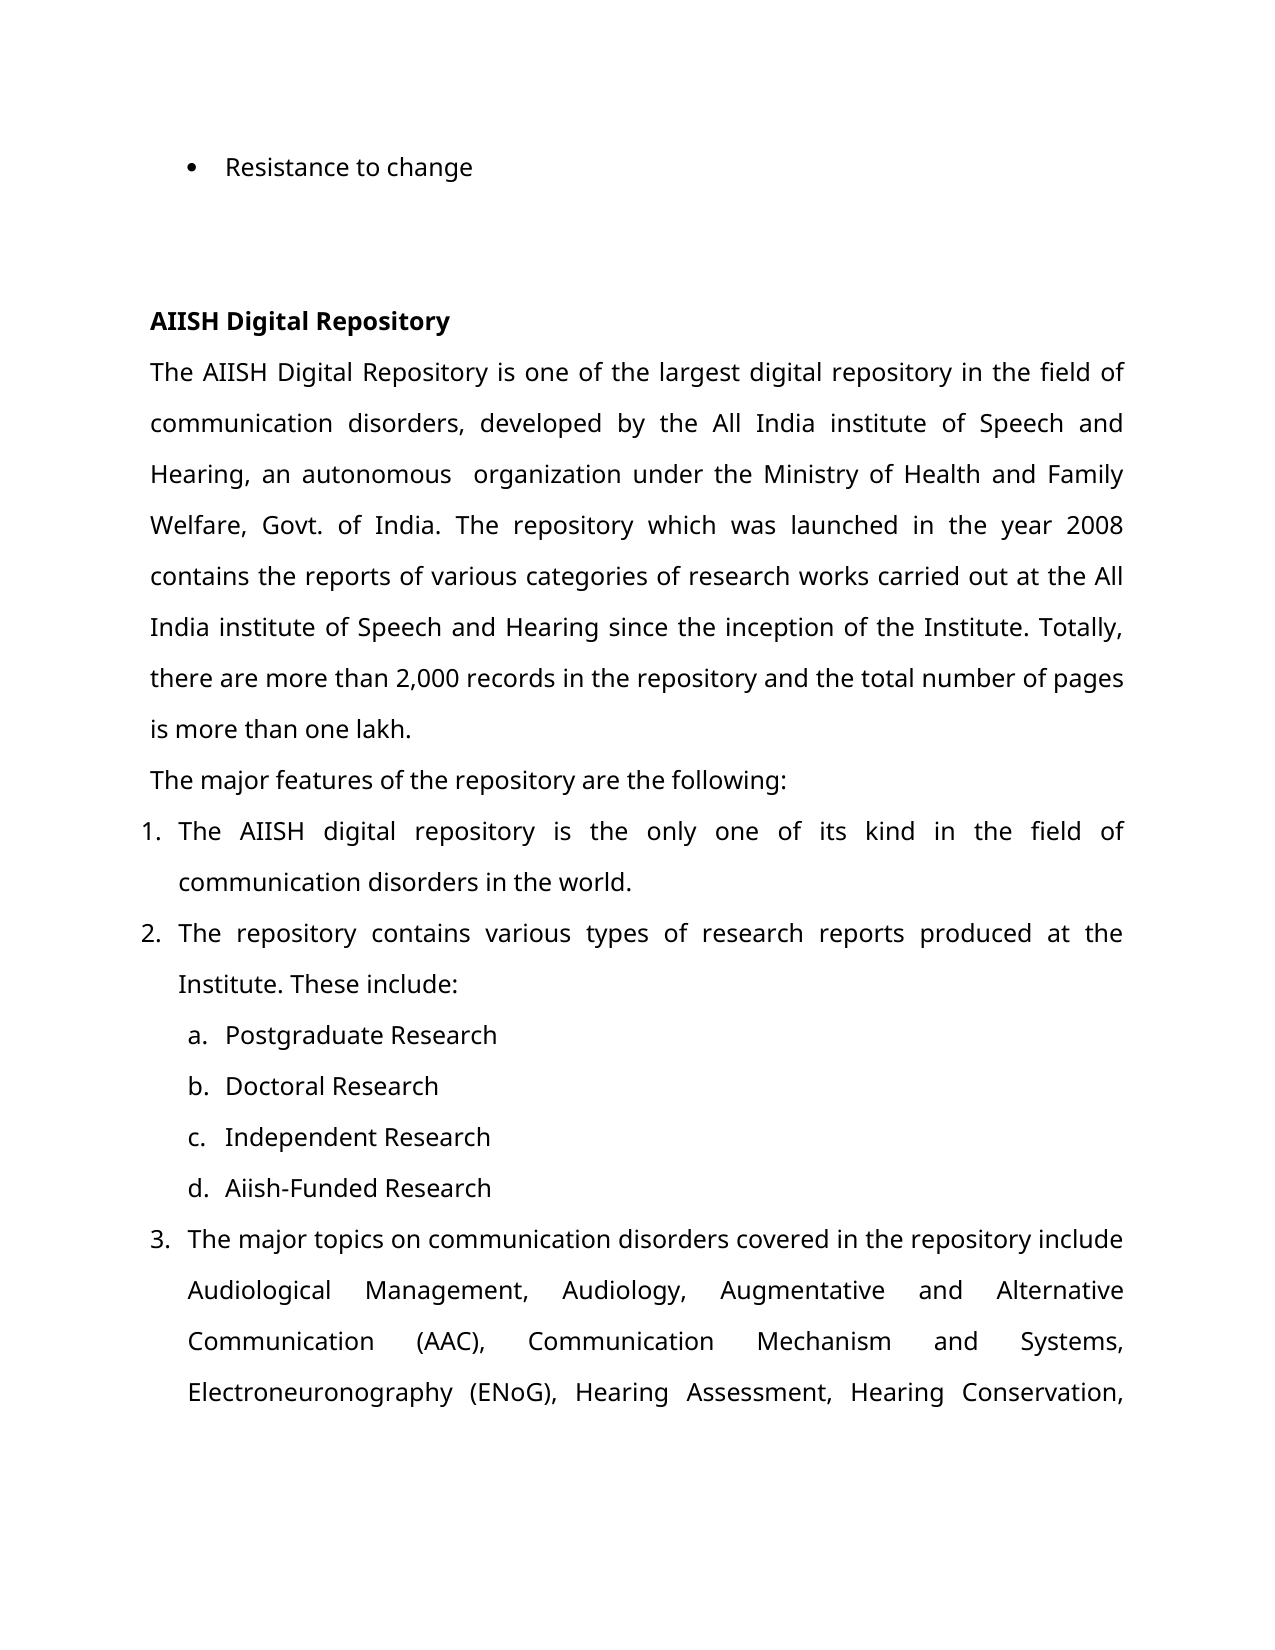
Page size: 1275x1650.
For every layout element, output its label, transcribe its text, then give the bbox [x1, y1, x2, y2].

list Postgraduate Research [187, 1018, 1125, 1052]
text The AIISH Digital Repository is one of the largest digital repository in the field of communication disorders, developed by the All India institute of Speech and Hearing, an autonomous organization under the Ministry of Health and Family Welfare, Govt. of India. The repository which was launched in the year 2008 contains the reports of various categories of research works carried out at the All India institute of Speech and Hearing since the inception of the Institute. Totally, there are more than 2,000 records in the repository and the total number of pages is more than one lakh. [150, 354, 1125, 746]
list Doctoral Research [187, 1069, 1125, 1103]
text The major features of the repository are the following: [150, 762, 1125, 797]
list Resistance to change [187, 150, 1125, 184]
list Aiish-Funded Research [187, 1171, 1125, 1205]
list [150, 1222, 1125, 1409]
list Independent Research [187, 1120, 1125, 1154]
text AIISH Digital Repository [150, 303, 1125, 337]
list The AIISH digital repository is the only one of its kind in the field of communication disorders in the world. [141, 813, 1125, 899]
list The repository contains various types of research reports produced at the Institute. These include: [141, 916, 1125, 1001]
